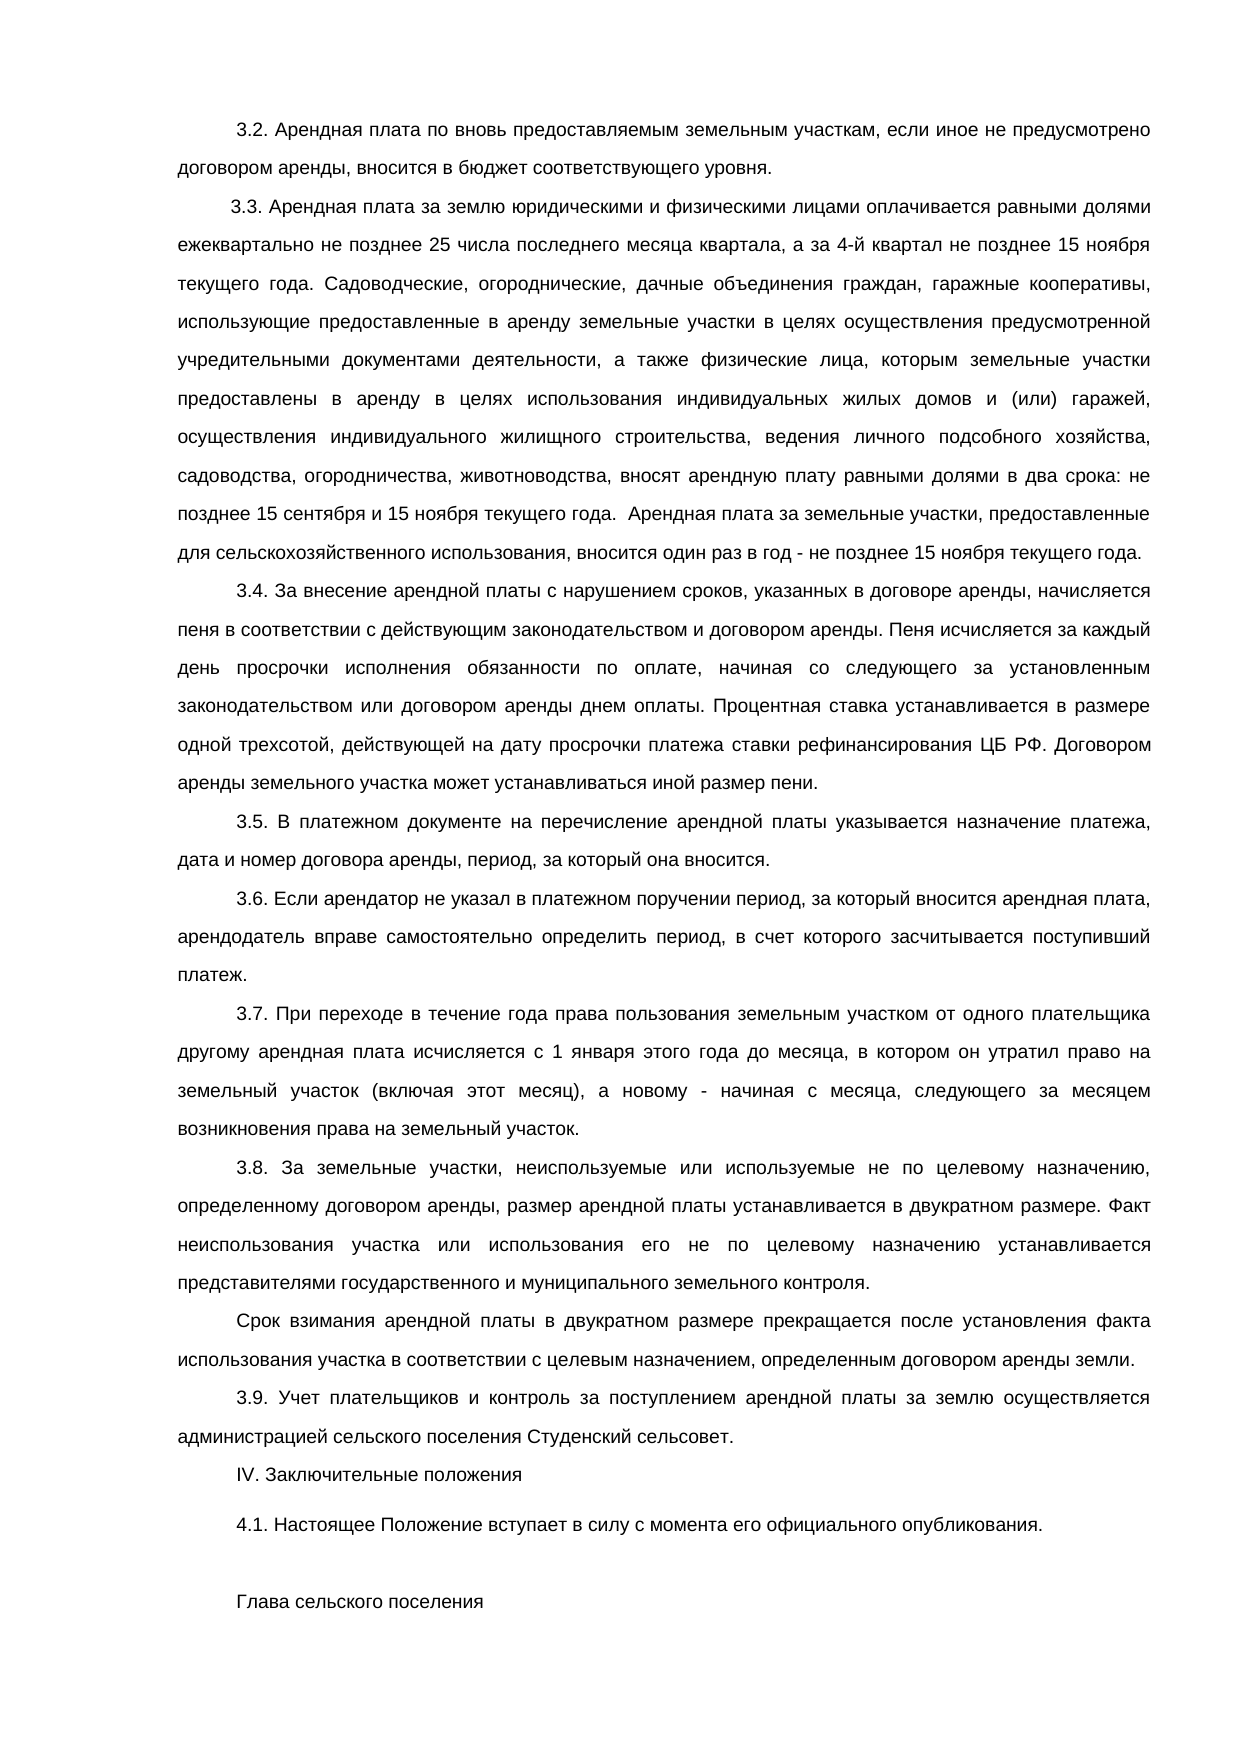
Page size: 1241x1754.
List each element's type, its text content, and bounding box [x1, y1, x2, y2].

subtitle IV. Заключительные положения [177, 1463, 1152, 1502]
text 3.4. За внесение арендной платы с нарушением сроков, указанных в договоре аренды, начисляется пеня в соответствии с действующим законодательством и договором аренды. Пеня исчисляется за каждый день просрочки исполнения обязанности по оплате, начиная со следующего за установленным законодательством или договором аренды днем оплаты. Процентная ставка устанавливается в размере одной трехсотой, действующей на дату просрочки платежа ставки рефинансирования ЦБ РФ. Договором аренды земельного участка может устанавливаться иной размер пени. [177, 579, 1152, 810]
text 3.5. В платежном документе на перечисление арендной платы указывается назначение платежа, дата и номер договора аренды, период, за который она вносится. [177, 810, 1152, 887]
text 3.7. При переходе в течение года права пользования земельным участком от одного плательщика другому арендная плата исчисляется с 1 января этого года до месяца, в котором он утратил право на земельный участок (включая этот месяц), а новому - начиная с месяца, следующего за месяцем возникновения права на земельный участок. [177, 1002, 1152, 1156]
text 3.8. За земельные участки, неиспользуемые или используемые не по целевому назначению, определенному договором аренды, размер арендной платы устанавливается в двукратном размере. Факт неиспользования участка или использования его не по целевому назначению устанавливается представителями государственного и муниципального земельного контроля. [177, 1156, 1152, 1310]
text 3.9. Учет плательщиков и контроль за поступлением арендной платы за землю осуществляется администрацией сельского поселения Студенский сельсовет. [177, 1387, 1152, 1463]
text 3.3. Арендная плата за землю юридическими и физическими лицами оплачивается равными долями ежеквартально не позднее 25 числа последнего месяца квартала, а за 4-й квартал не позднее 15 ноября текущего года. Садоводческие, огороднические, дачные объединения граждан, гаражные кооперативы, использующие предоставленные в аренду земельные участки в целях осуществления предусмотренной учредительными документами деятельности, а также физические лица, которым земельные участки предоставлены в аренду в целях использования индивидуальных жилых домов и (или) гаражей, осуществления индивидуального жилищного строительства, ведения личного подсобного хозяйства, садоводства, огородничества, животноводства, вносят арендную плату равными долями в два срока: не позднее 15 сентября и 15 ноября текущего года. Арендная плата за земельные участки, предоставленные для сельскохозяйственного использования, вносится один раз в год - не позднее 15 ноября текущего года. [177, 195, 1152, 579]
text 3.6. Если арендатор не указал в платежном поручении период, за который вносится арендная плата, арендодатель вправе самостоятельно определить период, в счет которого засчитывается поступивший платеж. [177, 887, 1152, 1002]
text 4.1. Настоящее Положение вступает в силу с момента его официального опубликования. [177, 1513, 1152, 1552]
text Срок взимания арендной платы в двукратном размере прекращается после установления факта использования участка в соответствии с целевым назначением, определенным договором аренды земли. [177, 1310, 1152, 1387]
text Глава сельского поселения [177, 1590, 1152, 1628]
text 3.2. Арендная плата по вновь предоставляемым земельным участкам, если иное не предусмотрено договором аренды, вносится в бюджет соответствующего уровня. [177, 118, 1152, 195]
